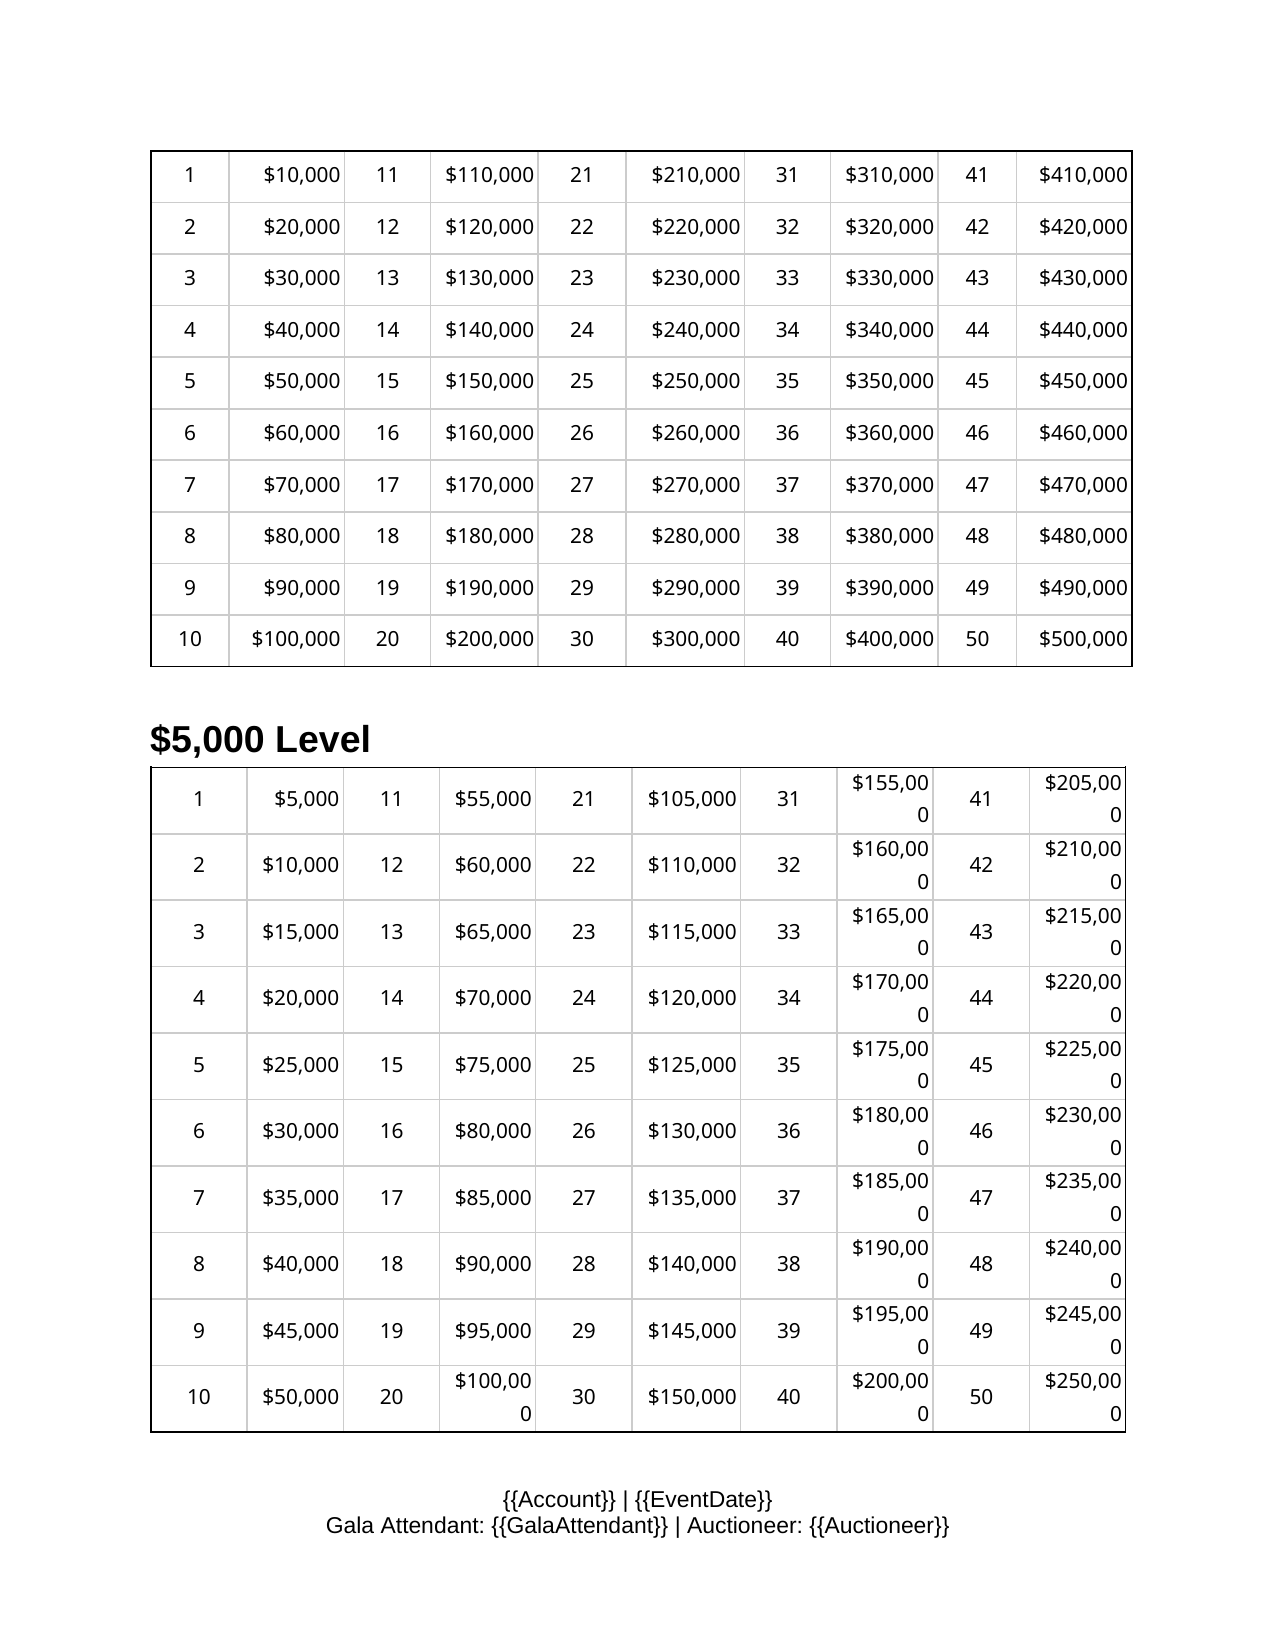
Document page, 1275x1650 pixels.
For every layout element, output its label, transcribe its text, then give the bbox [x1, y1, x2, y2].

table_cell 13 [344, 901, 439, 966]
table_cell $280,000 [627, 513, 744, 562]
table_cell $500,000 [1017, 616, 1131, 666]
table_cell 22 [539, 203, 625, 253]
table_cell $230,000 [627, 255, 744, 305]
table_cell $195,000 [838, 1300, 932, 1364]
table_cell 49 [934, 1300, 1029, 1364]
table_header $310,000 [831, 152, 937, 202]
table_cell 38 [745, 513, 830, 562]
table_header $55,000 [440, 768, 535, 833]
table_cell 17 [344, 1167, 439, 1232]
table_cell 14 [344, 967, 439, 1032]
table_cell 9 [152, 1300, 246, 1364]
table_cell $50,000 [248, 1366, 343, 1431]
table_cell 26 [536, 1100, 631, 1165]
table_cell 13 [345, 255, 430, 305]
table_cell 32 [745, 203, 830, 253]
table_cell $120,000 [431, 203, 537, 253]
table_cell $140,000 [633, 1233, 740, 1298]
table_cell 34 [745, 306, 830, 356]
table_cell 24 [536, 967, 631, 1032]
table_cell 18 [344, 1233, 439, 1298]
table_cell $240,000 [627, 306, 744, 356]
table_cell $100,000 [440, 1366, 535, 1431]
table_cell 24 [539, 306, 625, 356]
table_cell $65,000 [440, 901, 535, 966]
table_cell $30,000 [248, 1100, 343, 1165]
table_header 31 [745, 152, 830, 202]
table_cell 3 [152, 901, 246, 966]
table_cell 36 [741, 1100, 836, 1165]
table_header 1 [152, 768, 246, 833]
table_cell 33 [741, 901, 836, 966]
table_cell 49 [939, 564, 1016, 614]
table_cell 30 [539, 616, 625, 666]
table_cell 12 [344, 835, 439, 899]
table_cell $220,000 [1030, 967, 1125, 1032]
table_cell 28 [539, 513, 625, 562]
table_cell $250,000 [627, 358, 744, 408]
table_cell 37 [741, 1167, 836, 1232]
table_cell $95,000 [440, 1300, 535, 1364]
table_cell 43 [934, 901, 1029, 966]
table_cell 43 [939, 255, 1016, 305]
table_cell $225,000 [1030, 1034, 1125, 1099]
table_header $410,000 [1017, 152, 1131, 202]
table_cell $80,000 [230, 513, 344, 562]
table_cell $350,000 [831, 358, 937, 408]
table_cell $270,000 [627, 461, 744, 511]
table_cell 23 [539, 255, 625, 305]
table_cell 39 [741, 1300, 836, 1364]
table_cell $235,000 [1030, 1167, 1125, 1232]
table_cell 42 [939, 203, 1016, 253]
table_cell 8 [152, 513, 228, 562]
table_cell 7 [152, 461, 228, 511]
table_cell $45,000 [248, 1300, 343, 1364]
table_cell $420,000 [1017, 203, 1131, 253]
table_cell $80,000 [440, 1100, 535, 1165]
table_cell $370,000 [831, 461, 937, 511]
table_cell $180,000 [431, 513, 537, 562]
table_cell $75,000 [440, 1034, 535, 1099]
table_cell $160,000 [431, 410, 537, 459]
table_header $105,000 [633, 768, 740, 833]
table_cell 50 [939, 616, 1016, 666]
table_cell 3 [152, 255, 228, 305]
table_cell 4 [152, 967, 246, 1032]
table_cell 46 [939, 410, 1016, 459]
table_cell $175,000 [838, 1034, 932, 1099]
table_cell $190,000 [838, 1233, 932, 1298]
table_cell $165,000 [838, 901, 932, 966]
table_cell $15,000 [248, 901, 343, 966]
table_header $110,000 [431, 152, 537, 202]
table_cell $130,000 [633, 1100, 740, 1165]
table_cell $150,000 [633, 1366, 740, 1431]
table_cell $200,000 [431, 616, 537, 666]
table_cell 10 [152, 1366, 246, 1431]
table_cell 5 [152, 358, 228, 408]
table_cell $25,000 [248, 1034, 343, 1099]
table_cell 27 [536, 1167, 631, 1232]
table_cell 10 [152, 616, 228, 666]
table_cell $300,000 [627, 616, 744, 666]
table_cell $50,000 [230, 358, 344, 408]
table_cell $90,000 [230, 564, 344, 614]
table_cell $30,000 [230, 255, 344, 305]
table_cell $170,000 [838, 967, 932, 1032]
table_cell $400,000 [831, 616, 937, 666]
table_cell $115,000 [633, 901, 740, 966]
table_cell $480,000 [1017, 513, 1131, 562]
table_cell 45 [939, 358, 1016, 408]
table_cell 34 [741, 967, 836, 1032]
table_cell $190,000 [431, 564, 537, 614]
table_cell $330,000 [831, 255, 937, 305]
table_cell $460,000 [1017, 410, 1131, 459]
table_cell $360,000 [831, 410, 937, 459]
table_cell 25 [536, 1034, 631, 1099]
table_cell $250,000 [1030, 1366, 1125, 1431]
table_cell 47 [934, 1167, 1029, 1232]
table_cell $145,000 [633, 1300, 740, 1364]
table_cell 29 [539, 564, 625, 614]
table_cell $100,000 [230, 616, 344, 666]
table_cell 37 [745, 461, 830, 511]
table_cell 48 [939, 513, 1016, 562]
table_cell $450,000 [1017, 358, 1131, 408]
table_cell $90,000 [440, 1233, 535, 1298]
table_cell $135,000 [633, 1167, 740, 1232]
table_cell 9 [152, 564, 228, 614]
table_header 11 [344, 768, 439, 833]
table_cell 38 [741, 1233, 836, 1298]
table_cell 16 [344, 1100, 439, 1165]
table_cell 14 [345, 306, 430, 356]
table_cell $70,000 [230, 461, 344, 511]
table_header $155,000 [838, 768, 932, 833]
table_header 1 [152, 152, 228, 202]
table_cell $160,000 [838, 835, 932, 899]
table_cell $220,000 [627, 203, 744, 253]
table_header $210,000 [627, 152, 744, 202]
table_header 31 [741, 768, 836, 833]
table_cell 20 [344, 1366, 439, 1431]
table_cell $140,000 [431, 306, 537, 356]
table_cell 35 [745, 358, 830, 408]
table_cell 44 [939, 306, 1016, 356]
table_cell $490,000 [1017, 564, 1131, 614]
table_cell 46 [934, 1100, 1029, 1165]
table_cell 5 [152, 1034, 246, 1099]
table_cell 15 [345, 358, 430, 408]
table_cell $40,000 [248, 1233, 343, 1298]
table_cell 40 [741, 1366, 836, 1431]
table_cell 20 [345, 616, 430, 666]
table_cell $245,000 [1030, 1300, 1125, 1364]
table_cell $340,000 [831, 306, 937, 356]
table_header $5,000 [248, 768, 343, 833]
table_cell $210,000 [1030, 835, 1125, 899]
table_cell 6 [152, 1100, 246, 1165]
table_cell 15 [344, 1034, 439, 1099]
table_cell 36 [745, 410, 830, 459]
table_cell $85,000 [440, 1167, 535, 1232]
table_cell 45 [934, 1034, 1029, 1099]
table_cell $150,000 [431, 358, 537, 408]
table_cell $125,000 [633, 1034, 740, 1099]
table_header $10,000 [230, 152, 344, 202]
table_cell $180,000 [838, 1100, 932, 1165]
table_cell $240,000 [1030, 1233, 1125, 1298]
table_cell $70,000 [440, 967, 535, 1032]
table_cell $120,000 [633, 967, 740, 1032]
table_cell $20,000 [248, 967, 343, 1032]
table_cell $380,000 [831, 513, 937, 562]
table_cell 4 [152, 306, 228, 356]
table_cell 12 [345, 203, 430, 253]
table_cell $130,000 [431, 255, 537, 305]
table_cell 42 [934, 835, 1029, 899]
table_cell 17 [345, 461, 430, 511]
table_cell 30 [536, 1366, 631, 1431]
table_cell $320,000 [831, 203, 937, 253]
table_cell 18 [345, 513, 430, 562]
table_cell $230,000 [1030, 1100, 1125, 1165]
table_cell 28 [536, 1233, 631, 1298]
table_cell $60,000 [440, 835, 535, 899]
table_cell $390,000 [831, 564, 937, 614]
table_cell $185,000 [838, 1167, 932, 1232]
table_cell $40,000 [230, 306, 344, 356]
table_cell 16 [345, 410, 430, 459]
table_cell 35 [741, 1034, 836, 1099]
table_cell 48 [934, 1233, 1029, 1298]
table_cell 33 [745, 255, 830, 305]
table_header 41 [939, 152, 1016, 202]
table_cell 19 [345, 564, 430, 614]
table_cell 29 [536, 1300, 631, 1364]
table_cell $200,000 [838, 1366, 932, 1431]
table_cell $35,000 [248, 1167, 343, 1232]
table_cell 40 [745, 616, 830, 666]
table_cell 2 [152, 203, 228, 253]
table_header 21 [539, 152, 625, 202]
table_cell $215,000 [1030, 901, 1125, 966]
table_cell $20,000 [230, 203, 344, 253]
table_cell 19 [344, 1300, 439, 1364]
table_cell 27 [539, 461, 625, 511]
table_cell $10,000 [248, 835, 343, 899]
table_cell 22 [536, 835, 631, 899]
table_cell 50 [934, 1366, 1029, 1431]
table_cell 25 [539, 358, 625, 408]
table_cell 2 [152, 835, 246, 899]
table_cell 7 [152, 1167, 246, 1232]
table_cell 44 [934, 967, 1029, 1032]
table_header $205,000 [1030, 768, 1125, 833]
table_cell 23 [536, 901, 631, 966]
table_header 11 [345, 152, 430, 202]
table_cell 32 [741, 835, 836, 899]
table_cell 39 [745, 564, 830, 614]
table_cell $170,000 [431, 461, 537, 511]
table_cell $260,000 [627, 410, 744, 459]
table_cell 8 [152, 1233, 246, 1298]
table_cell $290,000 [627, 564, 744, 614]
table_cell 6 [152, 410, 228, 459]
text $5,000 Level [150, 717, 1125, 760]
table_header 21 [536, 768, 631, 833]
table_cell $110,000 [633, 835, 740, 899]
table_cell $470,000 [1017, 461, 1131, 511]
table_cell $430,000 [1017, 255, 1131, 305]
table_cell $440,000 [1017, 306, 1131, 356]
table_header 41 [934, 768, 1029, 833]
table_cell $60,000 [230, 410, 344, 459]
table_cell 47 [939, 461, 1016, 511]
table_cell 26 [539, 410, 625, 459]
